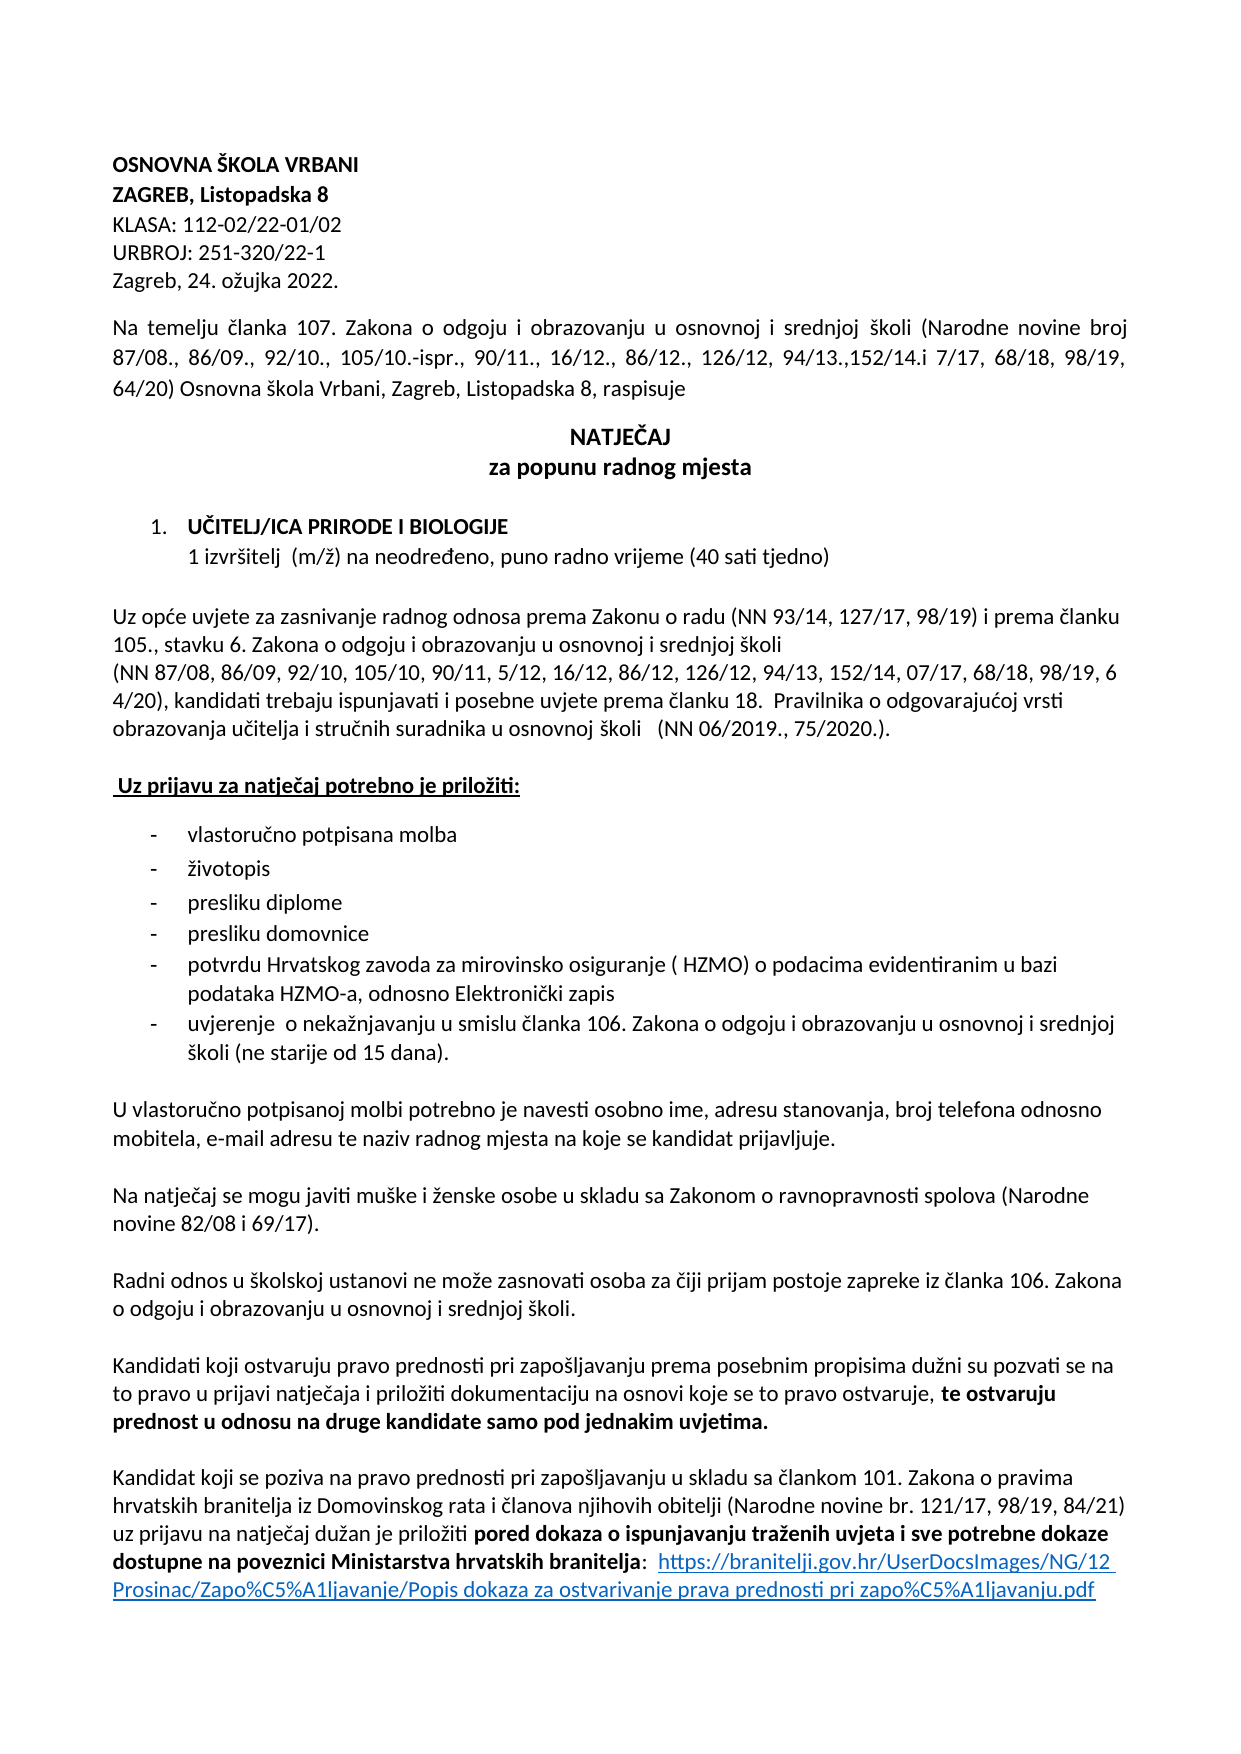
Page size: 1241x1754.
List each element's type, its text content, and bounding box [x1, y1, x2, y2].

list uvjerenje o nekažnjavanju u smislu članka 106. Zakona o odgoju i obrazovanju u osnovnoj i srednjoj školi (ne starije od 15 dana). [150, 1007, 1128, 1066]
text Zagreb, 24. ožujka 2022. [112, 266, 1128, 294]
text KLASA: 112-02/22-01/02 [112, 210, 1128, 238]
list 1 izvršitelj (m/ž) na neodređeno, puno radno vrijeme (40 sati tjedno) [187, 542, 1128, 570]
list UČITELJ/ICA PRIRODE I BIOLOGIJE [150, 512, 1128, 540]
text NATJEČAJ [112, 421, 1128, 451]
text Radni odnos u školskoj ustanovi ne može zasnovati osoba za čiji prijam postoje zapreke iz članka 106. Zakona o odgoju i obrazovanju u osnovnoj i srednjoj školi. [112, 1266, 1128, 1322]
list presliku diplome [150, 885, 1128, 917]
text ZAGREB, Listopadska 8 [112, 180, 1128, 208]
text U vlastoručno potpisanoj molbi potrebno je navesti osobno ime, adresu stanovanja, broj telefona odnosno mobitela, e-mail adresu te naziv radnog mjesta na koje se kandidat prijavljuje. [112, 1096, 1128, 1152]
text Kandidat koji se poziva na pravo prednosti pri zapošljavanju u skladu sa člankom 101. Zakona o pravima hrvatskih branitelja iz Domovinskog rata i članova njihovih obitelji (Narodne novine br. 121/17, 98/19, 84/21) uz prijavu na natječaj dužan je priložiti pored dokaza o ispunjavanju traženih uvjeta i sve potrebne dokaze dostupne na poveznici Ministarstva hrvatskih branitelja: https://branitelji.gov.hr/UserDocsImages/NG/12 Prosinac/Zapo%C5%A1ljavanje/Popis dokaza za ostvarivanje prava prednosti pri zapo%C5%A1ljavanju.pdf [112, 1463, 1128, 1603]
text Uz prijavu za natječaj potrebno je priložiti: [112, 771, 1128, 799]
list potvrdu Hrvatskog zavoda za mirovinsko osiguranje ( HZMO) o podacima evidentiranim u bazi podataka HZMO-a, odnosno Elektronički zapis [150, 948, 1128, 1007]
list vlastoručno potpisana molba [150, 818, 1128, 849]
text za popunu radnog mjesta [112, 451, 1128, 482]
text Na temelju članka 107. Zakona o odgoju i obrazovanju u osnovnoj i srednjoj školi (Narodne novine broj 87/08., 86/09., 92/10., 105/10.-ispr., 90/11., 16/12., 86/12., 126/12, 94/13.,152/14.i 7/17, 68/18, 98/19, 64/20) Osnovna škola Vrbani, Zagreb, Listopadska 8, raspisuje [112, 313, 1128, 402]
text OSNOVNA ŠKOLA VRBANI [112, 150, 1128, 178]
text URBROJ: 251-320/22-1 [112, 238, 1128, 266]
text Kandidati koji ostvaruju pravo prednosti pri zapošljavanju prema posebnim propisima dužni su pozvati se na to pravo u prijavi natječaja i priložiti dokumentaciju na osnovi koje se to pravo ostvaruje, te ostvaruju prednost u odnosu na druge kandidate samo pod jednakim uvjetima. [112, 1351, 1128, 1435]
text Uz opće uvjete za zasnivanje radnog odnosa prema Zakonu o radu (NN 93/14, 127/17, 98/19) i prema članku 105., stavku 6. Zakona o odgoju i obrazovanju u osnovnoj i srednjoj školi (NN 87/08, 86/09, 92/10, 105/10, 90/11, 5/12, 16/12, 86/12, 126/12, 94/13, 152/14, 07/17, 68/18, 98/19, 64/20), kandidati trebaju ispunjavati i posebne uvjete prema članku 18. Pravilnika o odgovarajućoj vrsti obrazovanja učitelja i stručnih suradnika u osnovnoj školi (NN 06/2019., 75/2020.). [112, 602, 1128, 742]
list životopis [150, 852, 1128, 883]
list presliku domovnice [150, 917, 1128, 948]
text Na natječaj se mogu javiti muške i ženske osobe u skladu sa Zakonom o ravnopravnosti spolova (Narodne novine 82/08 i 69/17). [112, 1181, 1128, 1237]
